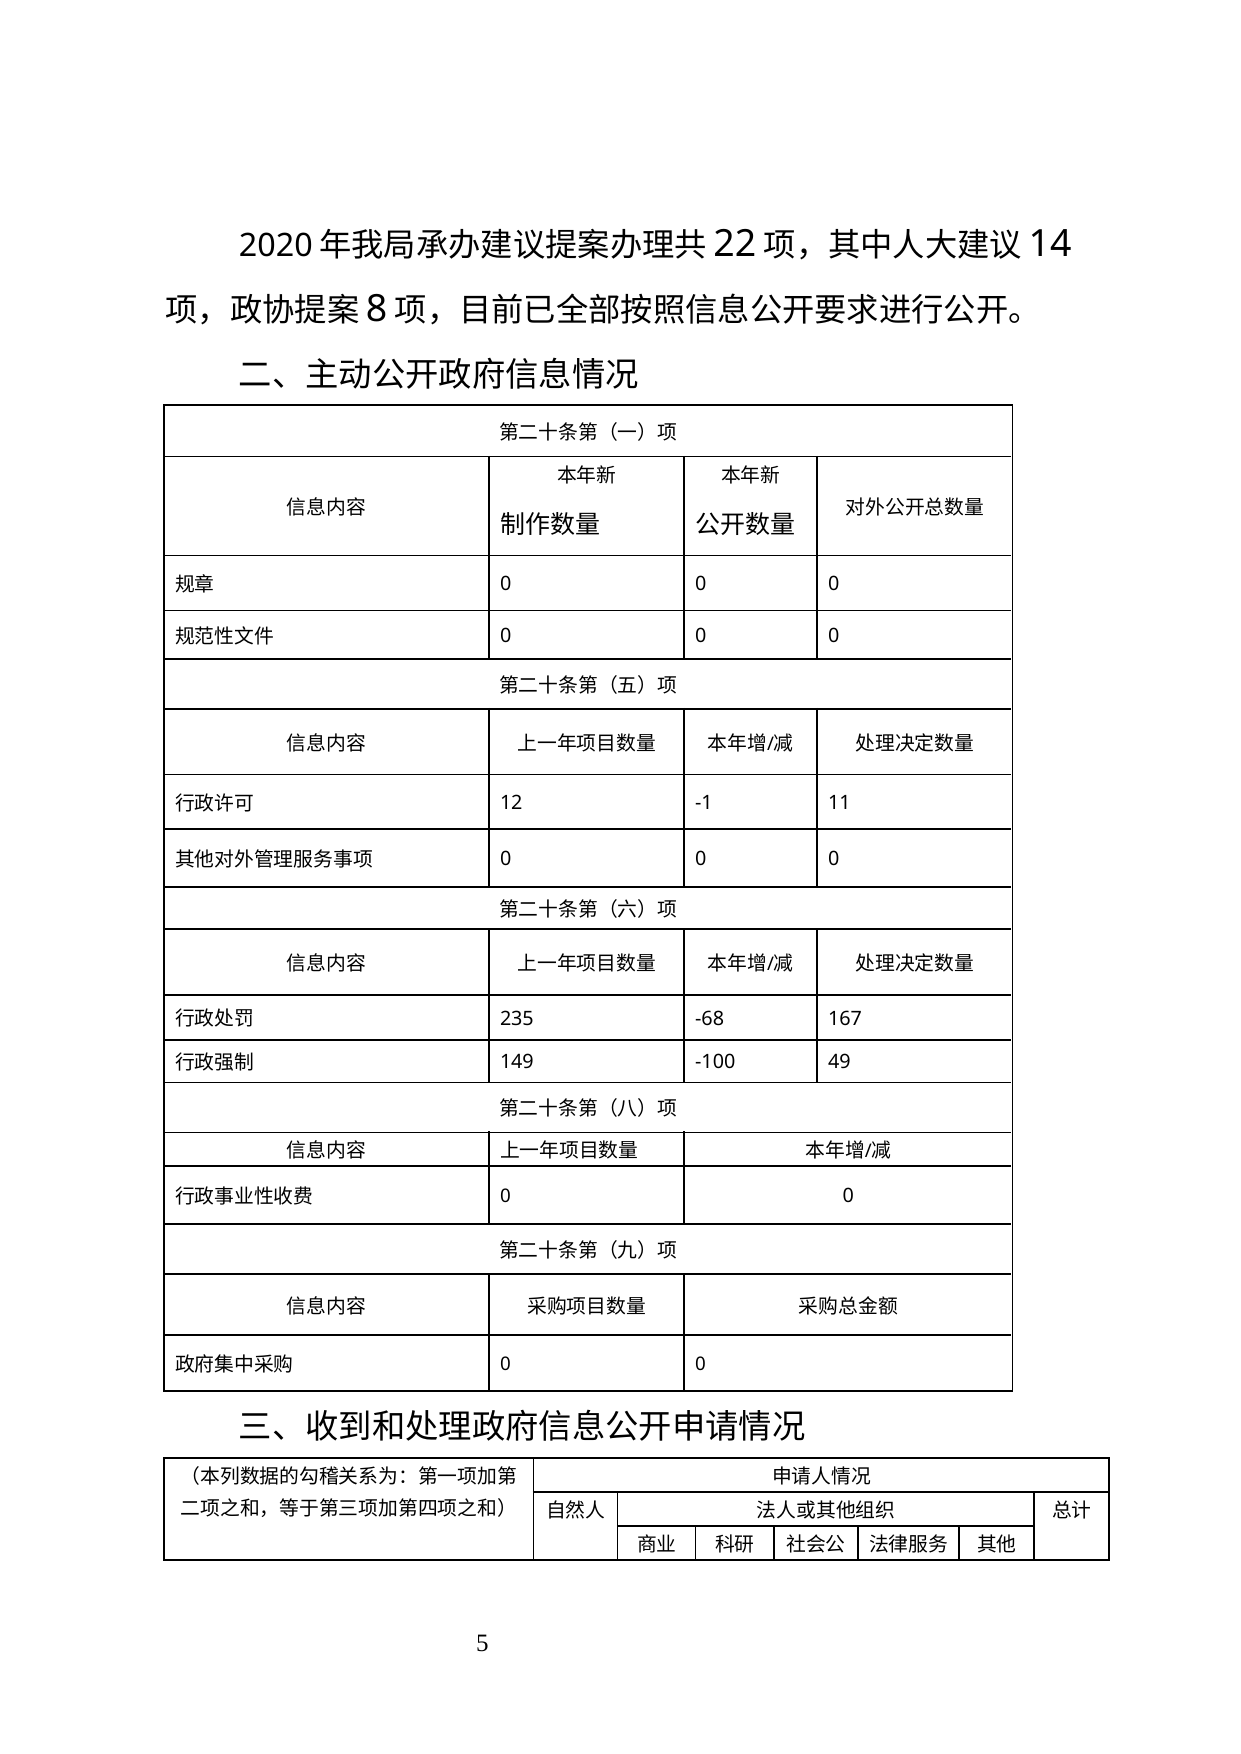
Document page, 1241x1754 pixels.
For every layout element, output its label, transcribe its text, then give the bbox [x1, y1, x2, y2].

table_cell 49 [818, 1039, 1012, 1081]
table_cell 11 [818, 774, 1012, 828]
table_cell 采购总金额 [685, 1273, 1012, 1334]
table_cell 总计 [1035, 1493, 1108, 1559]
table_cell 12 [490, 775, 683, 828]
table_cell 0 [818, 828, 1012, 886]
table_cell 采购项目数量 [490, 1275, 683, 1334]
table_header （本列数据的勾稽关系为：第一项加第二项之和，等于第三项加第四项之和） [165, 1459, 533, 1559]
table_cell 规范性文件 [165, 611, 488, 658]
table_cell 0 [685, 1165, 1012, 1223]
table_header 申请人情况 [534, 1459, 1108, 1491]
table_cell 本年新 公开数量 [685, 457, 816, 555]
table_cell 上一年项目数量 [490, 930, 683, 994]
table_cell 上一年项目数量 [490, 710, 683, 773]
table_cell 0 [685, 1334, 1012, 1390]
table_cell 本年增/减 [685, 710, 816, 773]
table_cell 信息内容 [165, 1133, 488, 1165]
table_cell 第二十条第（九）项 [165, 1223, 1012, 1273]
table_cell 社会公益组织 [775, 1527, 857, 1559]
table_cell 0 [685, 830, 816, 886]
table_cell -100 [685, 1041, 816, 1081]
table_cell -68 [685, 996, 816, 1039]
table_cell 其他对外管理服务事项 [165, 830, 488, 886]
table_cell 本年增/减 [685, 930, 816, 994]
table_cell 0 [490, 1167, 683, 1223]
text 三、收到和处理政府信息公开申请情况 [165, 1392, 1087, 1457]
table_cell 167 [818, 994, 1012, 1039]
table_cell 自然人 [534, 1493, 617, 1559]
text 二、主动公开政府信息情况 [165, 339, 1087, 404]
table_cell 0 [818, 610, 1012, 658]
table_cell 第二十条第（八）项 [165, 1081, 1012, 1131]
table_cell 信息内容 [165, 1275, 488, 1334]
table_cell 第二十条第（五）项 [165, 658, 1012, 708]
table_cell 0 [490, 556, 683, 609]
table_cell 行政处罚 [165, 996, 488, 1039]
table_cell 0 [490, 1336, 683, 1390]
table_cell 科研机构 [696, 1527, 773, 1559]
table_cell 信息内容 [165, 930, 488, 994]
text 2020年我局承办建议提案办理共22项，其中人大建议14项，政协提案8项，目前已全部按照信息公开要求进行公开。 [165, 209, 1087, 339]
table_cell 235 [490, 996, 683, 1039]
table_cell 法人或其他组织 [618, 1493, 1033, 1525]
table_cell 对外公开总数量 [818, 456, 1012, 555]
table_cell 本年增/减 [685, 1131, 1012, 1165]
table_header 第二十条第（一）项 [165, 406, 1012, 456]
table_cell 0 [685, 556, 816, 609]
table_cell 行政强制 [165, 1041, 488, 1081]
table_cell 第二十条第（六）项 [165, 886, 1012, 928]
table_cell 本年新 制作数量 [490, 457, 683, 555]
table_cell 处理决定数量 [818, 708, 1012, 773]
table_cell 政府集中采购 [165, 1336, 488, 1390]
table_cell 处理决定数量 [818, 928, 1012, 994]
table_cell 0 [490, 830, 683, 886]
table_cell 商业企业 [618, 1527, 695, 1559]
table_cell 规章 [165, 556, 488, 609]
table_cell 行政许可 [165, 775, 488, 828]
table_cell 上一年项目数量 [490, 1133, 683, 1165]
table_cell 信息内容 [165, 457, 488, 555]
table_cell 0 [685, 611, 816, 658]
table_cell 0 [490, 611, 683, 658]
table_cell 法律服务机构 [859, 1527, 958, 1559]
table_cell 149 [490, 1041, 683, 1081]
table_cell -1 [685, 775, 816, 828]
table_cell 0 [818, 555, 1012, 609]
table_cell 信息内容 [165, 710, 488, 773]
table_cell 其他 [960, 1527, 1033, 1559]
table_cell 行政事业性收费 [165, 1167, 488, 1223]
